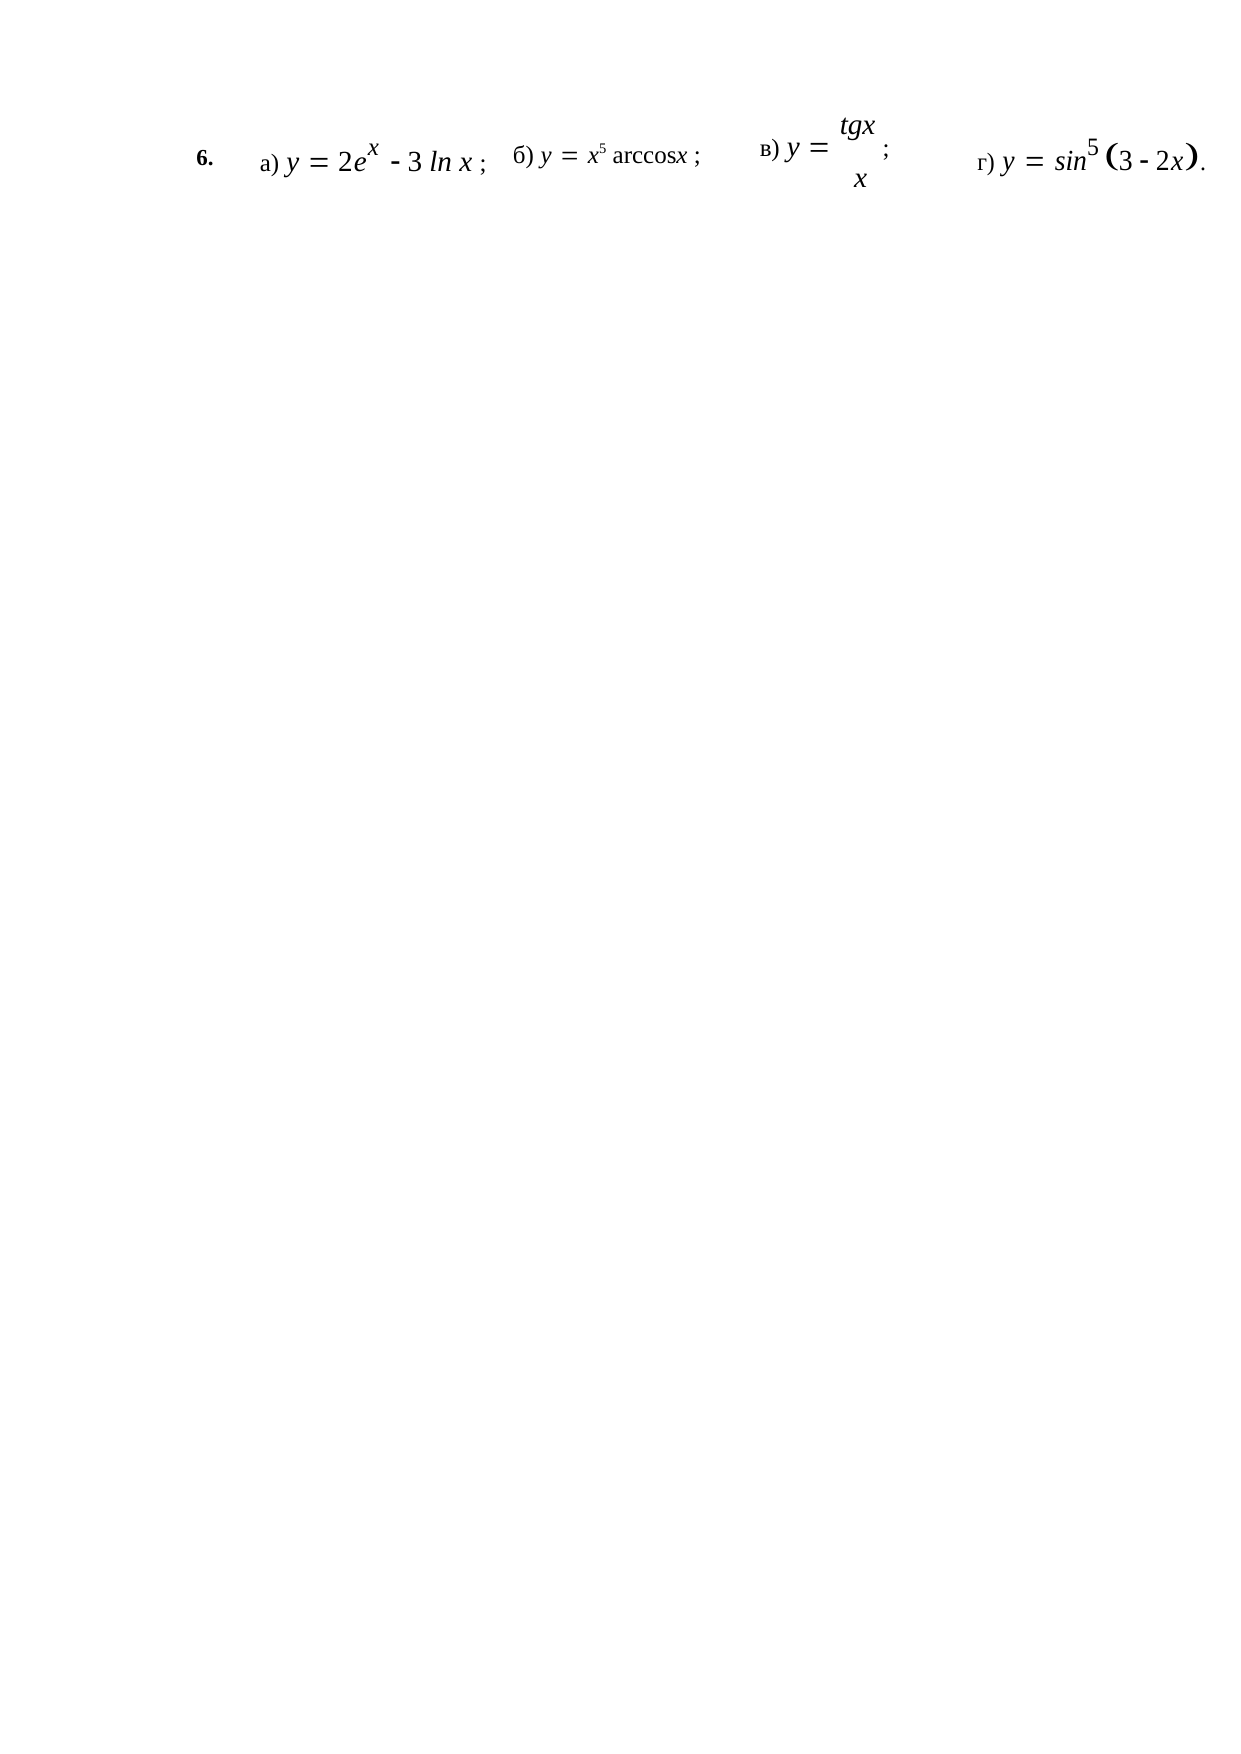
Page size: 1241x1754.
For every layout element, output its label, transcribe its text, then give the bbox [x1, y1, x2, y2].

table_cell г) y  sin5 3  2x. [961, 110, 1219, 195]
table_cell а) y  2ex  3 ln x ; [233, 110, 496, 195]
table_cell в) y  tgx ; x [743, 110, 961, 195]
table_cell б) y  х5 arccosx ; [496, 110, 743, 195]
table_cell 6. [175, 110, 233, 195]
